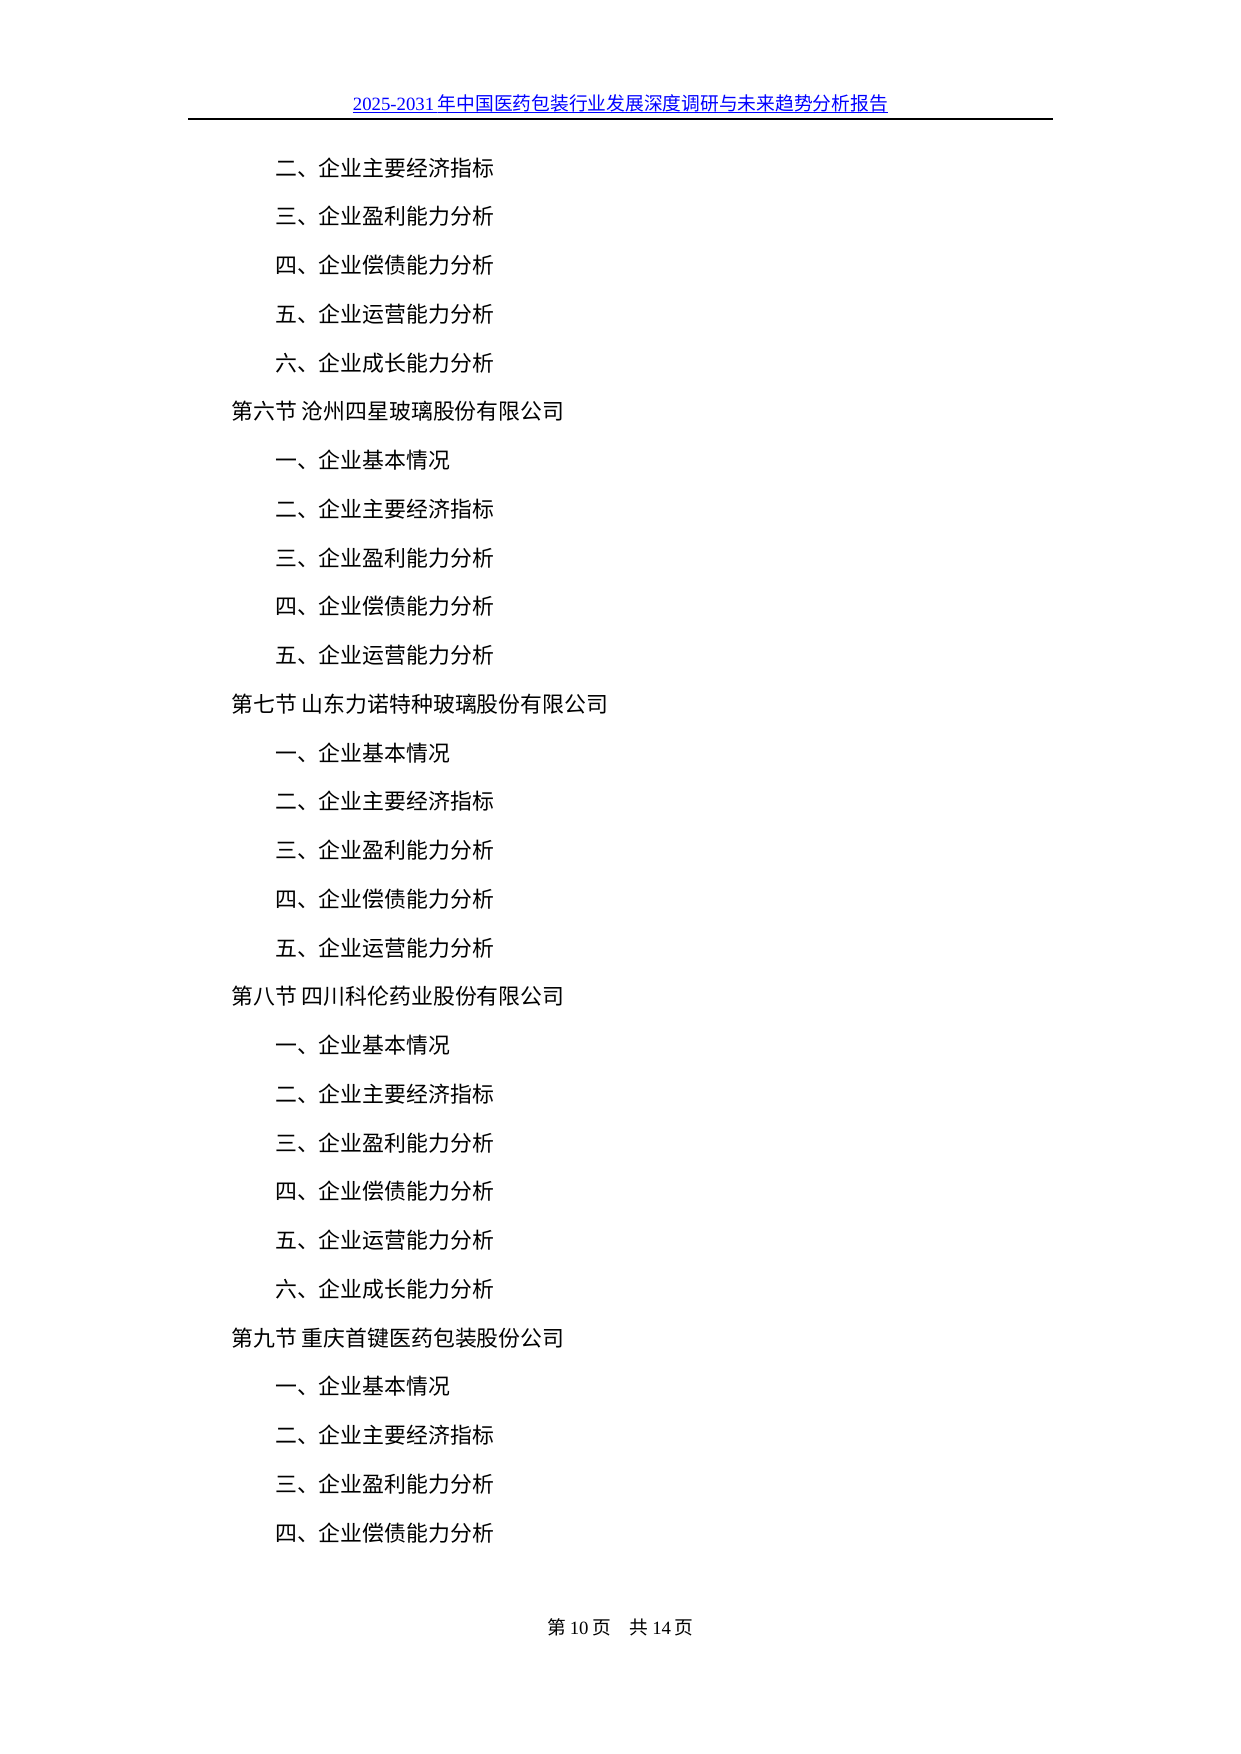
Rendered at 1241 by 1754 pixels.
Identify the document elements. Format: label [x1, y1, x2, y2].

text [187, 150, 1053, 1548]
